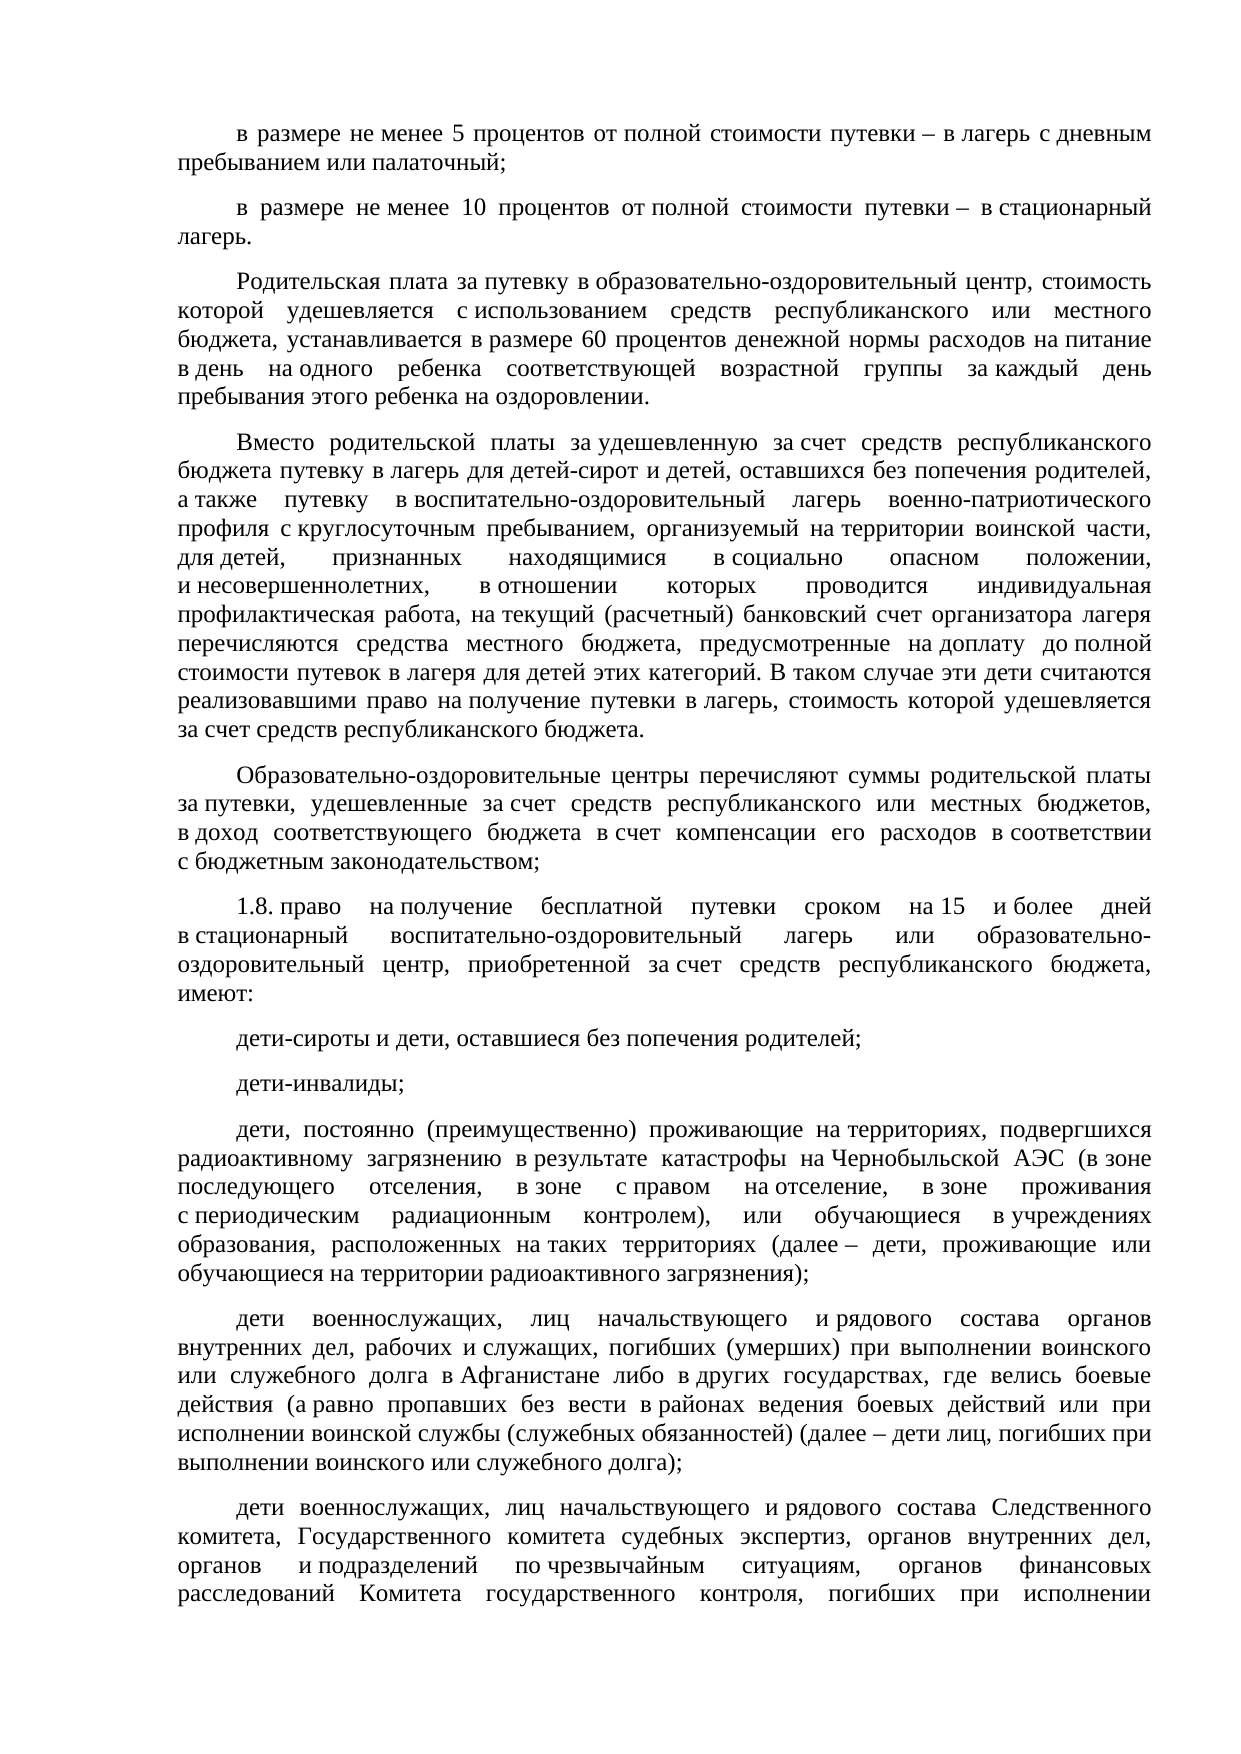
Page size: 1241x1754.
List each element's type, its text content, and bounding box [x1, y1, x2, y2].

text в размере не менее 5 процентов от полной стоимости путевки – в лагерь с дневным пребыванием или палаточный; [177, 118, 1152, 176]
text дети-инвалиды; [177, 1068, 1152, 1097]
text дети, постоянно (преимущественно) проживающие на территориях, подвергшихся радиоактивному загрязнению в результате катастрофы на Чернобыльской АЭС (в зоне последующего отселения, в зоне с правом на отселение, в зоне проживания с периодическим радиационным контролем), или обучающиеся в учреждениях образования, расположенных на таких территориях (далее – дети, проживающие или обучающиеся на территории радиоактивного загрязнения); [177, 1114, 1152, 1286]
text Вместо родительской платы за удешевленную за счет средств республиканского бюджета путевку в лагерь для детей-сирот и детей, оставшихся без попечения родителей, а также путевку в воспитательно-оздоровительный лагерь военно-патриотического профиля с круглосуточным пребыванием, организуемый на территории воинской части, для детей, признанных находящимися в социально опасном положении, и несовершеннолетних, в отношении которых проводится индивидуальная профилактическая работа, на текущий (расчетный) банковский счет организатора лагеря перечисляются средства местного бюджета, предусмотренные на доплату до полной стоимости путевок в лагеря для детей этих категорий. В таком случае эти дети считаются реализовавшими право на получение путевки в лагерь, стоимость которой удешевляется за счет средств республиканского бюджета. [177, 427, 1152, 743]
text Родительская плата за путевку в образовательно-оздоровительный центр, стоимость которой удешевляется с использованием средств республиканского или местного бюджета, устанавливается в размере 60 процентов денежной нормы расходов на питание в день на одного ребенка соответствующей возрастной группы за каждый день пребывания этого ребенка на оздоровлении. [177, 266, 1152, 410]
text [177, 1492, 1152, 1607]
text 1.8. право на получение бесплатной путевки сроком на 15 и более дней в стационарный воспитательно-оздоровительный лагерь или образовательно-оздоровительный центр, приобретенной за счет средств республиканского бюджета, имеют: [177, 891, 1152, 1006]
text в размере не менее 10 процентов от полной стоимости путевки – в стационарный лагерь. [177, 192, 1152, 250]
text дети-сироты и дети, оставшиеся без попечения родителей; [177, 1023, 1152, 1052]
text дети военнослужащих, лиц начальствующего и рядового состава органов внутренних дел, рабочих и служащих, погибших (умерших) при выполнении воинского или служебного долга в Афганистане либо в других государствах, где велись боевые действия (а равно пропавших без вести в районах ведения боевых действий или при исполнении воинской службы (служебных обязанностей) (далее – дети лиц, погибших при выполнении воинского или служебного долга); [177, 1303, 1152, 1476]
text Образовательно-оздоровительные центры перечисляют суммы родительской платы за путевки, удешевленные за счет средств республиканского или местных бюджетов, в доход соответствующего бюджета в счет компенсации его расходов в соответствии с бюджетным законодательством; [177, 760, 1152, 875]
